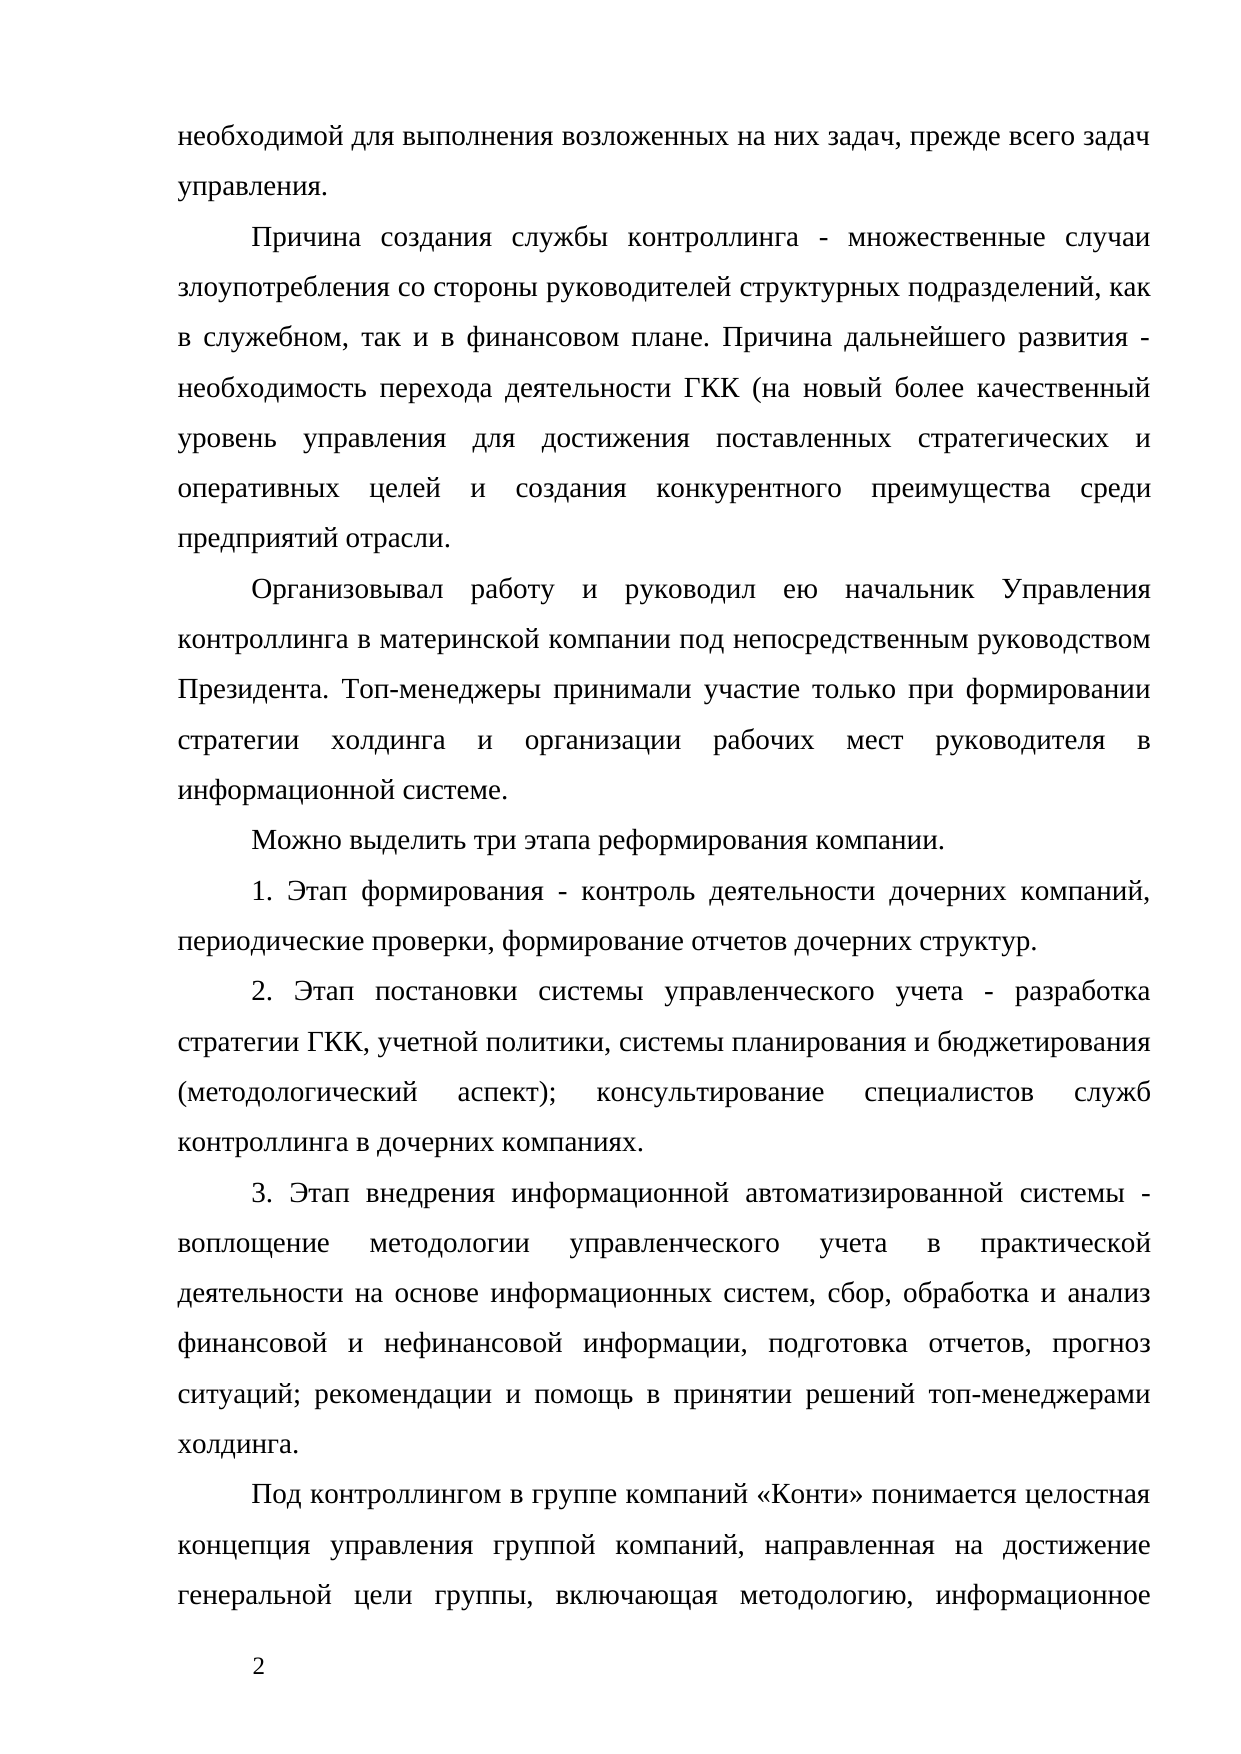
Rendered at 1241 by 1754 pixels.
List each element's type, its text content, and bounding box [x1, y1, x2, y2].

text Организовывал работу и руководил ею начальник Управления контроллинга в материнской компании под непосредственным руководством Президента. Топ-менеджеры принимали участие только при формировании стратегии холдинга и организации рабочих мест руководителя в информационной системе. [177, 571, 1152, 806]
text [177, 118, 1152, 202]
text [177, 1477, 1152, 1611]
text Можно выделить три этапа реформирования компании. [177, 822, 1152, 856]
text 2. Этап постановки системы управленческого учета - разработка стратегии ГКК, учетной политики, системы планирования и бюджетирования (методологический аспект); консультирование специалистов служб контроллинга в дочерних компаниях. [177, 973, 1152, 1158]
text 3. Этап внедрения информационной автоматизированной системы - воплощение методологии управленческого учета в практической деятельности на основе информационных систем, сбор, обработка и анализ финансовой и нефинансовой информации, подготовка отчетов, прогноз ситуаций; рекомендации и помощь в принятии решений топ-менеджерами холдинга. [177, 1175, 1152, 1460]
text 1. Этап формирования - контроль деятельности дочерних компаний, периодические проверки, формирование отчетов дочерних структур. [177, 873, 1152, 957]
text Причина создания службы контроллинга - множественные случаи злоупотребления со стороны руководителей структурных подразделений, как в служебном, так и в финансовом плане. Причина дальнейшего развития - необходимость перехода деятельности ГКК (на новый более качественный уровень управления для достижения поставленных стратегических и оперативных целей и создания конкурентного преимущества среди предприятий отрасли. [177, 219, 1152, 554]
